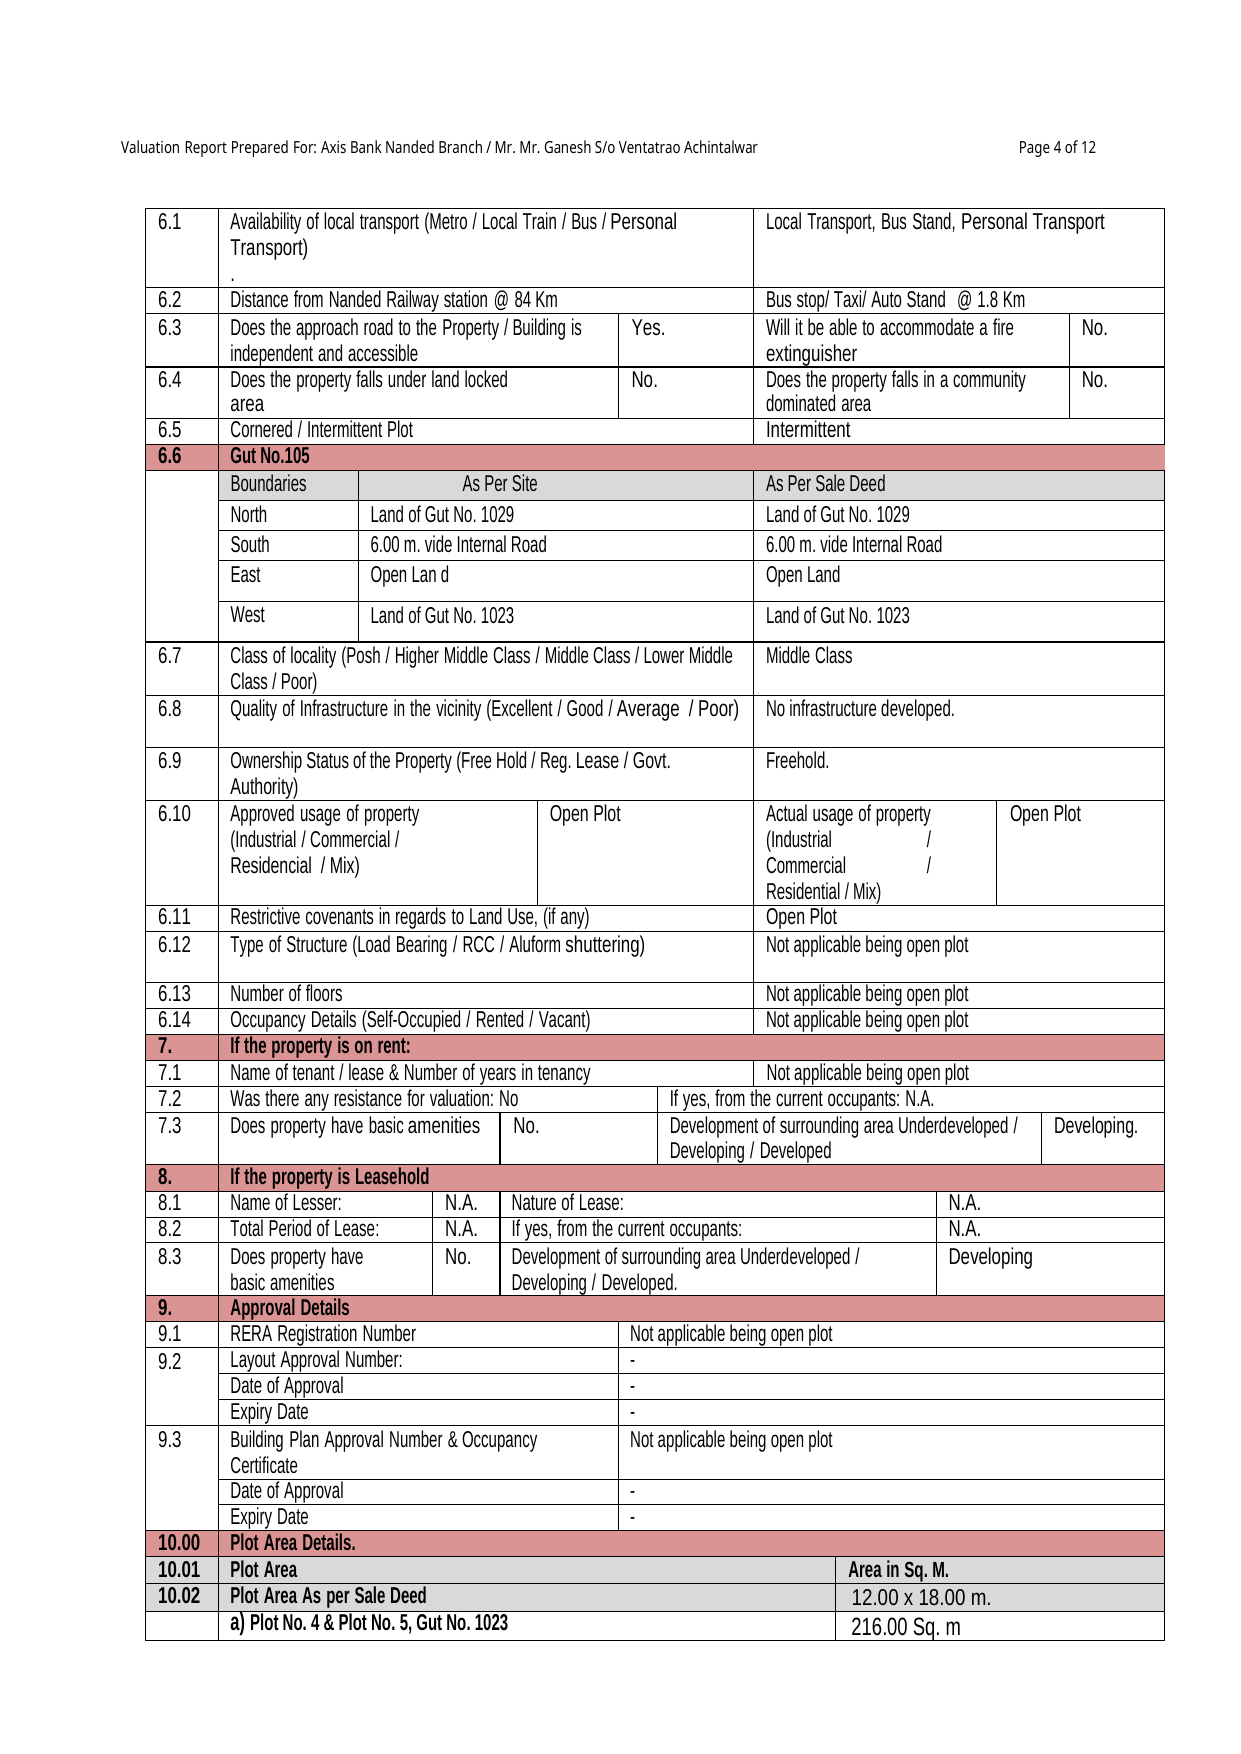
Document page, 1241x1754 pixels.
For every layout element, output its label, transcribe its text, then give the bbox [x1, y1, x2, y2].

table_cell South [219, 531, 358, 560]
table_cell Does property have basic amenities [219, 1113, 499, 1164]
table_cell Was there any resistance for valuation: No [219, 1087, 657, 1112]
table_cell 6.13 [146, 983, 218, 1008]
table_cell Actual usage of property (Industrial / Commercial / Residential / Mix) [754, 801, 996, 905]
table_cell Does the property falls under land locked area [219, 368, 618, 418]
table_cell 7.3 [146, 1113, 218, 1164]
table_cell As Per Site [359, 471, 753, 500]
table_cell No. [619, 368, 753, 418]
table_cell Does property have basic amenities [219, 1243, 432, 1295]
table_cell Occupancy Details (Self-Occupied / Rented / Vacant) [219, 1009, 753, 1034]
table_cell 8.3 [146, 1243, 218, 1295]
table_header Local Transport, Bus Stand, Personal Transport [754, 209, 1164, 287]
table_cell Layout Approval Number: [219, 1348, 618, 1373]
table_cell Land of Gut No. 1029 [359, 501, 753, 530]
table_cell Middle Class [754, 643, 1164, 694]
table_cell Name of tenant / lease & Number of years in tenancy [219, 1061, 753, 1086]
table_cell As Per Sale Deed [754, 471, 1164, 500]
table_cell Class of locality (Posh / Higher Middle Class / Middle Class / Lower Middle Class / Poor) [219, 643, 753, 694]
table_cell N.A. [937, 1192, 1164, 1217]
table_cell Does the approach road to the Property / Building is independent and accessible [219, 314, 618, 366]
table_cell Not applicable being open plot [754, 1009, 1164, 1034]
table_cell N.A. [433, 1218, 499, 1242]
table_cell 9.1 [146, 1322, 218, 1347]
table_cell Freehold. [754, 748, 1164, 800]
table_cell Plot Area Details. [219, 1531, 1164, 1556]
table_cell 8. [146, 1165, 218, 1191]
table_cell Not applicable being open plot [754, 983, 1164, 1008]
table_cell Boundaries [219, 471, 358, 500]
table_cell Developing [937, 1243, 1164, 1295]
table_cell Open Land [754, 561, 1164, 601]
table_cell Not applicable being open plot [754, 1061, 1164, 1086]
table_cell No infrastructure developed. [754, 696, 1164, 747]
table_cell - [619, 1480, 1164, 1504]
table_cell Developing. [1042, 1113, 1164, 1164]
table_cell West [219, 602, 358, 641]
table_cell Approval Details [219, 1296, 1164, 1321]
table_header Availability of local transport (Metro / Local Train / Bus / Personal Transport) . [219, 209, 753, 287]
table_cell - [619, 1348, 1164, 1373]
table_cell Nature of Lease: [501, 1192, 936, 1217]
table_cell Total Period of Lease: [219, 1218, 432, 1242]
table_cell N.A. [937, 1218, 1164, 1242]
table_cell Restrictive covenants in regards to Land Use, (if any) [219, 906, 753, 931]
table_cell If the property is Leasehold [219, 1165, 1164, 1191]
table_cell 6.5 [146, 419, 218, 444]
table_header 6.1 [146, 209, 218, 287]
table_cell Does the property falls in a community dominated area [754, 368, 1069, 418]
table_cell 7.2 [146, 1087, 218, 1112]
table_cell 10.00 [146, 1531, 218, 1556]
table_cell 6.10 [146, 801, 218, 905]
table_cell Type of Structure (Load Bearing / RCC / Aluform shuttering) [219, 932, 753, 982]
table_cell If yes, from the current occupants: N.A. [658, 1087, 1164, 1112]
table_cell 6.4 [146, 368, 218, 418]
table_cell 6.9 [146, 748, 218, 800]
table_cell Area in Sq. M. [836, 1557, 1164, 1583]
table_cell 8.1 [146, 1192, 218, 1217]
table_cell No. [501, 1113, 657, 1164]
table_cell 6.7 [146, 643, 218, 694]
table_cell Open Plot [538, 801, 753, 905]
table_cell 6.00 m. vide Internal Road [754, 531, 1164, 560]
table_cell No. [1070, 314, 1164, 366]
table_cell No. [1070, 368, 1164, 418]
table_cell 6.12 [146, 932, 218, 982]
table_cell Land of Gut No. 1029 [754, 501, 1164, 530]
table_cell No. [433, 1243, 499, 1295]
table_cell Quality of Infrastructure in the vicinity (Excellent / Good / Average / Poor) [219, 696, 753, 747]
table_cell 6.14 [146, 1009, 218, 1034]
table_cell North [219, 501, 358, 530]
table_cell Ownership Status of the Property (Free Hold / Reg. Lease / Govt. Authority) [219, 748, 753, 800]
table_cell 7. [146, 1035, 218, 1060]
table_cell 6.6 [146, 445, 218, 470]
table_cell If yes, from the current occupants: [501, 1218, 936, 1242]
table_cell 10.01 [146, 1557, 218, 1583]
table_cell Land of Gut No. 1023 [359, 602, 753, 641]
table_cell a) Plot No. 4 & Plot No. 5, Gut No. 1023 [219, 1612, 835, 1640]
table_cell Gut No.105 [219, 445, 1165, 470]
table_cell 6.3 [146, 314, 218, 366]
table_cell Not applicable being open plot [754, 932, 1164, 982]
table_cell Open Plot [997, 801, 1164, 905]
table_cell Open Lan d [359, 561, 753, 601]
table_cell Date of Approval [219, 1480, 618, 1504]
table_cell Bus stop/ Taxi/ Auto Stand @ 1.8 Km [754, 288, 1164, 313]
table_cell Cornered / Intermittent Plot [219, 419, 753, 444]
table_cell [146, 1612, 218, 1640]
table_cell Yes. [619, 314, 753, 366]
table_cell 6.11 [146, 906, 218, 931]
table_cell - [619, 1400, 1164, 1425]
table_cell Not applicable being open plot [619, 1322, 1164, 1347]
table_cell 10.02 [146, 1584, 218, 1611]
table_cell 9.3 [146, 1426, 218, 1530]
table_cell 12.00 x 18.00 m. [836, 1584, 1164, 1611]
table_cell Name of Lesser: [219, 1192, 432, 1217]
table_cell 8.2 [146, 1218, 218, 1242]
table_cell 6.00 m. vide Internal Road [359, 531, 753, 560]
table_cell Plot Area As per Sale Deed [219, 1584, 835, 1611]
table_cell Expiry Date [219, 1400, 618, 1425]
table_cell 9.2 [146, 1348, 218, 1425]
table_cell Land of Gut No. 1023 [754, 602, 1164, 641]
table_cell Development of surrounding area Underdeveloped / Developing / Developed. [501, 1243, 936, 1295]
table_cell Intermittent [754, 419, 1164, 444]
table_cell Open Plot [754, 906, 1164, 931]
table_cell N.A. [433, 1192, 499, 1217]
table_cell East [219, 561, 358, 601]
table_cell Will it be able to accommodate a fire extinguisher [754, 314, 1069, 366]
table_cell - [619, 1374, 1164, 1399]
table_cell 6.2 [146, 288, 218, 313]
table_cell 6.8 [146, 696, 218, 747]
table_cell Not applicable being open plot [619, 1426, 1164, 1478]
table_cell If the property is on rent: [219, 1035, 1164, 1060]
table_cell 9. [146, 1296, 218, 1321]
table_cell Date of Approval [219, 1374, 618, 1399]
table_cell Development of surrounding area Underdeveloped / Developing / Developed [658, 1113, 1041, 1164]
table_cell Approved usage of property (Industrial / Commercial / Residencial / Mix) [219, 801, 537, 905]
table_cell RERA Registration Number [219, 1322, 618, 1347]
table_cell Building Plan Approval Number & Occupancy Certificate [219, 1426, 618, 1478]
table_cell Expiry Date [219, 1505, 618, 1530]
table_cell [146, 471, 218, 641]
table_cell Number of floors [219, 983, 753, 1008]
table_cell Plot Area [219, 1557, 835, 1583]
table_cell Distance from Nanded Railway station @ 84 Km [219, 288, 753, 313]
table_cell 7.1 [146, 1061, 218, 1086]
table_cell - [619, 1505, 1164, 1530]
table_cell 216.00 Sq. m [836, 1612, 1164, 1640]
